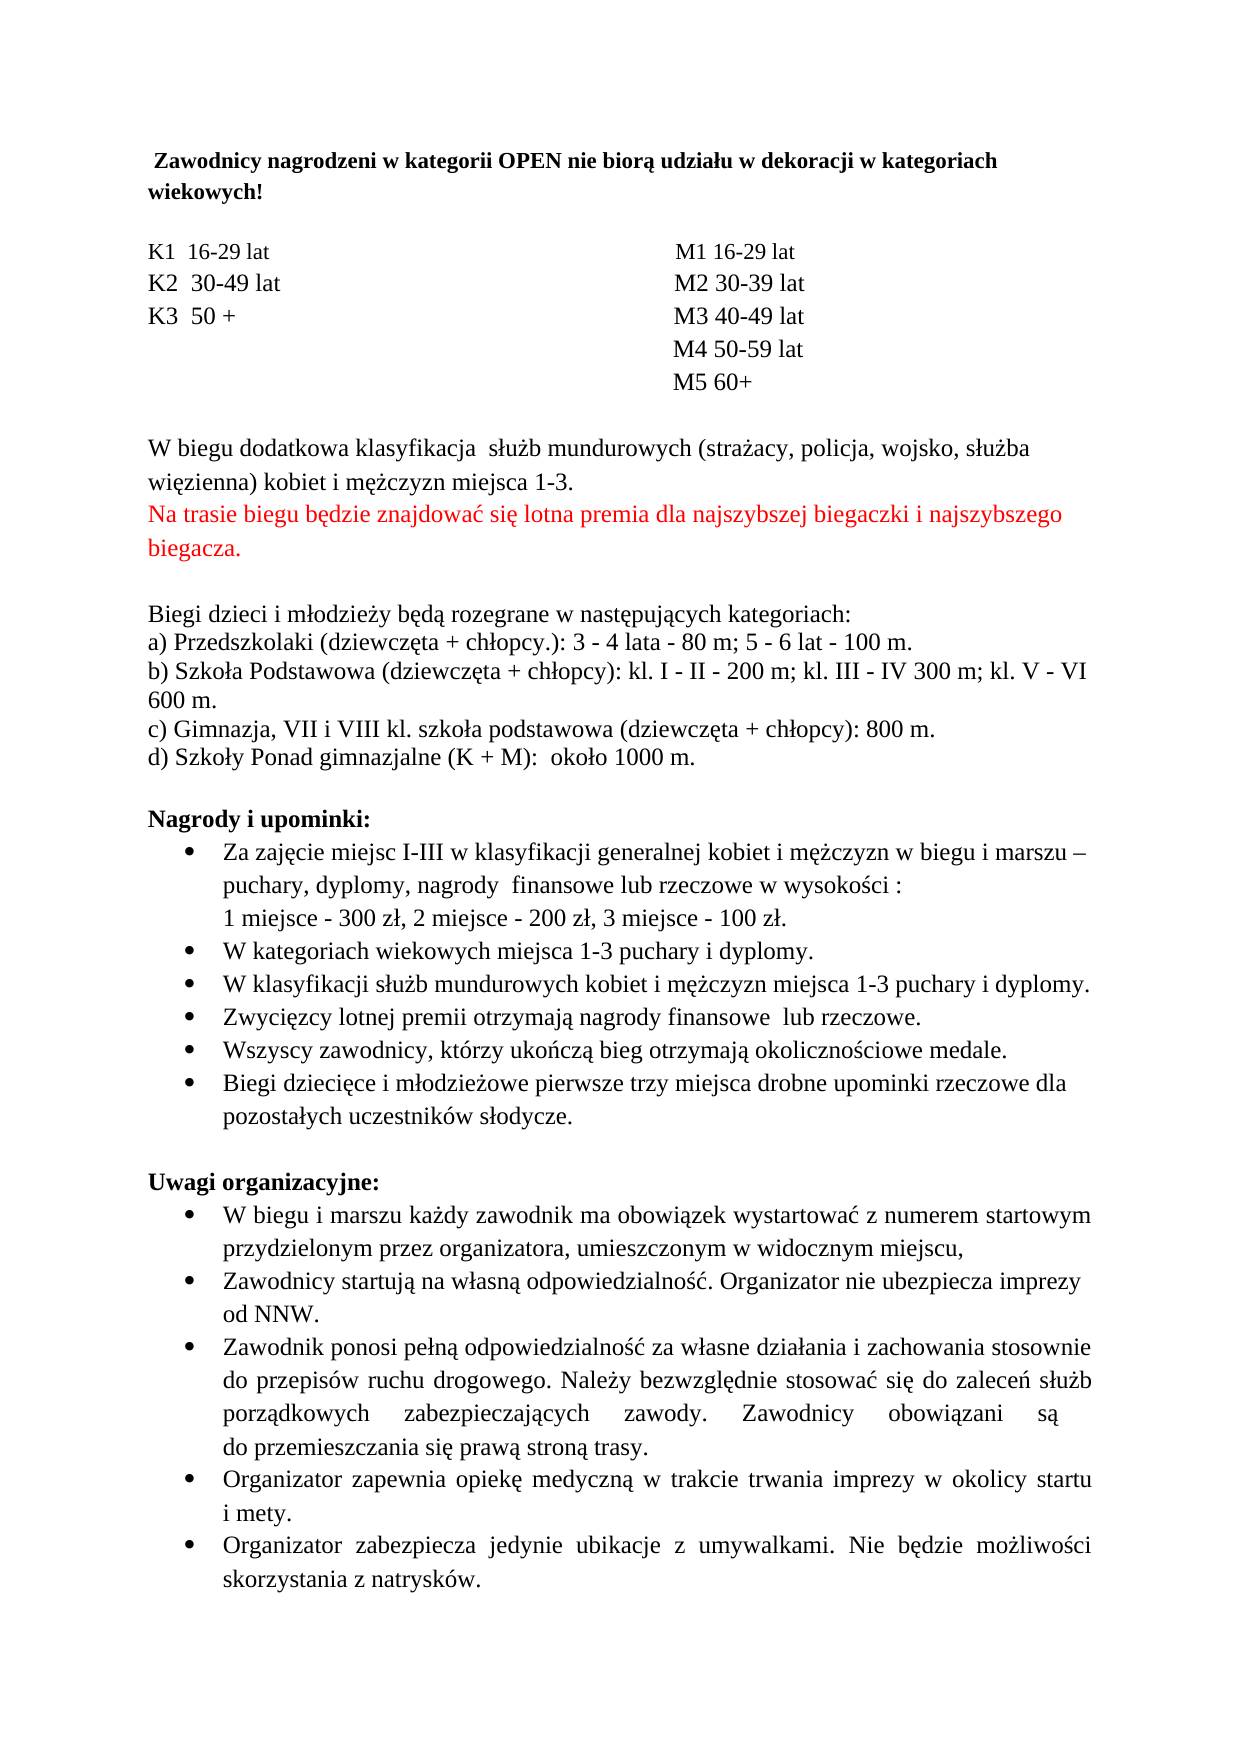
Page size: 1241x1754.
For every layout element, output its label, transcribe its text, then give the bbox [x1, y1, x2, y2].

text Uwagi organizacyjne: [148, 1167, 1093, 1196]
text K2 30-49 lat M2 30-39 lat [148, 268, 1093, 297]
text d) Szkoły Ponad gimnazjalne (K + M): około 1000 m. [148, 742, 1093, 771]
text Na trasie biegu będzie znajdować się lotna premia dla najszybszej biegaczki i najszybszego biegacza. [148, 499, 1093, 561]
text K1 16-29 lat M1 16-29 lat [148, 238, 1093, 264]
text M5 60+ [148, 367, 1093, 396]
text Biegi dzieci i młodzieży będą rozegrane w następujących kategoriach: [148, 599, 1093, 627]
text M4 50-59 lat [148, 334, 1093, 363]
text W biegu dodatkowa klasyfikacja służb mundurowych (strażacy, policja, wojsko, służba więzienna) kobiet i mężczyzn miejsca 1-3. [148, 433, 1093, 495]
list Organizator zabezpiecza jedynie ubikacje z umywalkami. Nie będzie możliwości skorzystania z natrysków. [185, 1531, 1093, 1592]
list 1 miejsce - 300 zł, 2 miejsce - 200 zł, 3 miejsce - 100 zł. [223, 903, 1093, 932]
text K3 50 + M3 40-49 lat [148, 301, 1093, 330]
list Zwycięzcy lotnej premii otrzymają nagrody finansowe lub rzeczowe. [185, 1002, 1093, 1031]
list Organizator zapewnia opiekę medyczną w trakcie trwania imprezy w okolicy startu i mety. [185, 1464, 1093, 1526]
list W klasyfikacji służb mundurowych kobiet i mężczyzn miejsca 1-3 puchary i dyplomy. [185, 969, 1093, 998]
list Biegi dziecięce i młodzieżowe pierwsze trzy miejsca drobne upominki rzeczowe dla pozostałych uczestników słodycze. [185, 1068, 1093, 1130]
list Za zajęcie miejsc I-III w klasyfikacji generalnej kobiet i mężczyzn w biegu i marszu – puchary, dyplomy, nagrody finansowe lub rzeczowe w wysokości : [185, 837, 1093, 899]
text b) Szkoła Podstawowa (dziewczęta + chłopcy): kl. I - II - 200 m; kl. III - IV 300 m; kl. V - VI 600 m. [148, 656, 1093, 714]
text Nagrody i upominki: [148, 804, 1093, 833]
list W kategoriach wiekowych miejsca 1-3 puchary i dyplomy. [185, 936, 1093, 965]
list Zawodnicy startują na własną odpowiedzialność. Organizator nie ubezpiecza imprezy od NNW. [185, 1266, 1093, 1328]
list W biegu i marszu każdy zawodnik ma obowiązek wystartować z numerem startowym przydzielonym przez organizatora, umieszczonym w widocznym miejscu, [185, 1200, 1093, 1262]
list Wszyscy zawodnicy, którzy ukończą bieg otrzymają okolicznościowe medale. [185, 1035, 1093, 1064]
text c) Gimnazja, VII i VIII kl. szkoła podstawowa (dziewczęta + chłopcy): 800 m. [148, 714, 1093, 742]
text a) Przedszkolaki (dziewczęta + chłopcy.): 3 - 4 lata - 80 m; 5 - 6 lat - 100 m. [148, 627, 1093, 656]
text Zawodnicy nagrodzeni w kategorii OPEN nie biorą udziału w dekoracji w kategoriach wiekowych! [148, 148, 1093, 204]
list Zawodnik ponosi pełną odpowiedzialność za własne działania i zachowania stosownie do przepisów ruchu drogowego. Należy bezwzględnie stosować się do zaleceń służb porządkowych zabezpieczających zawody. Zawodnicy obowiązani są do przemieszczania się prawą stroną trasy. [185, 1332, 1093, 1460]
